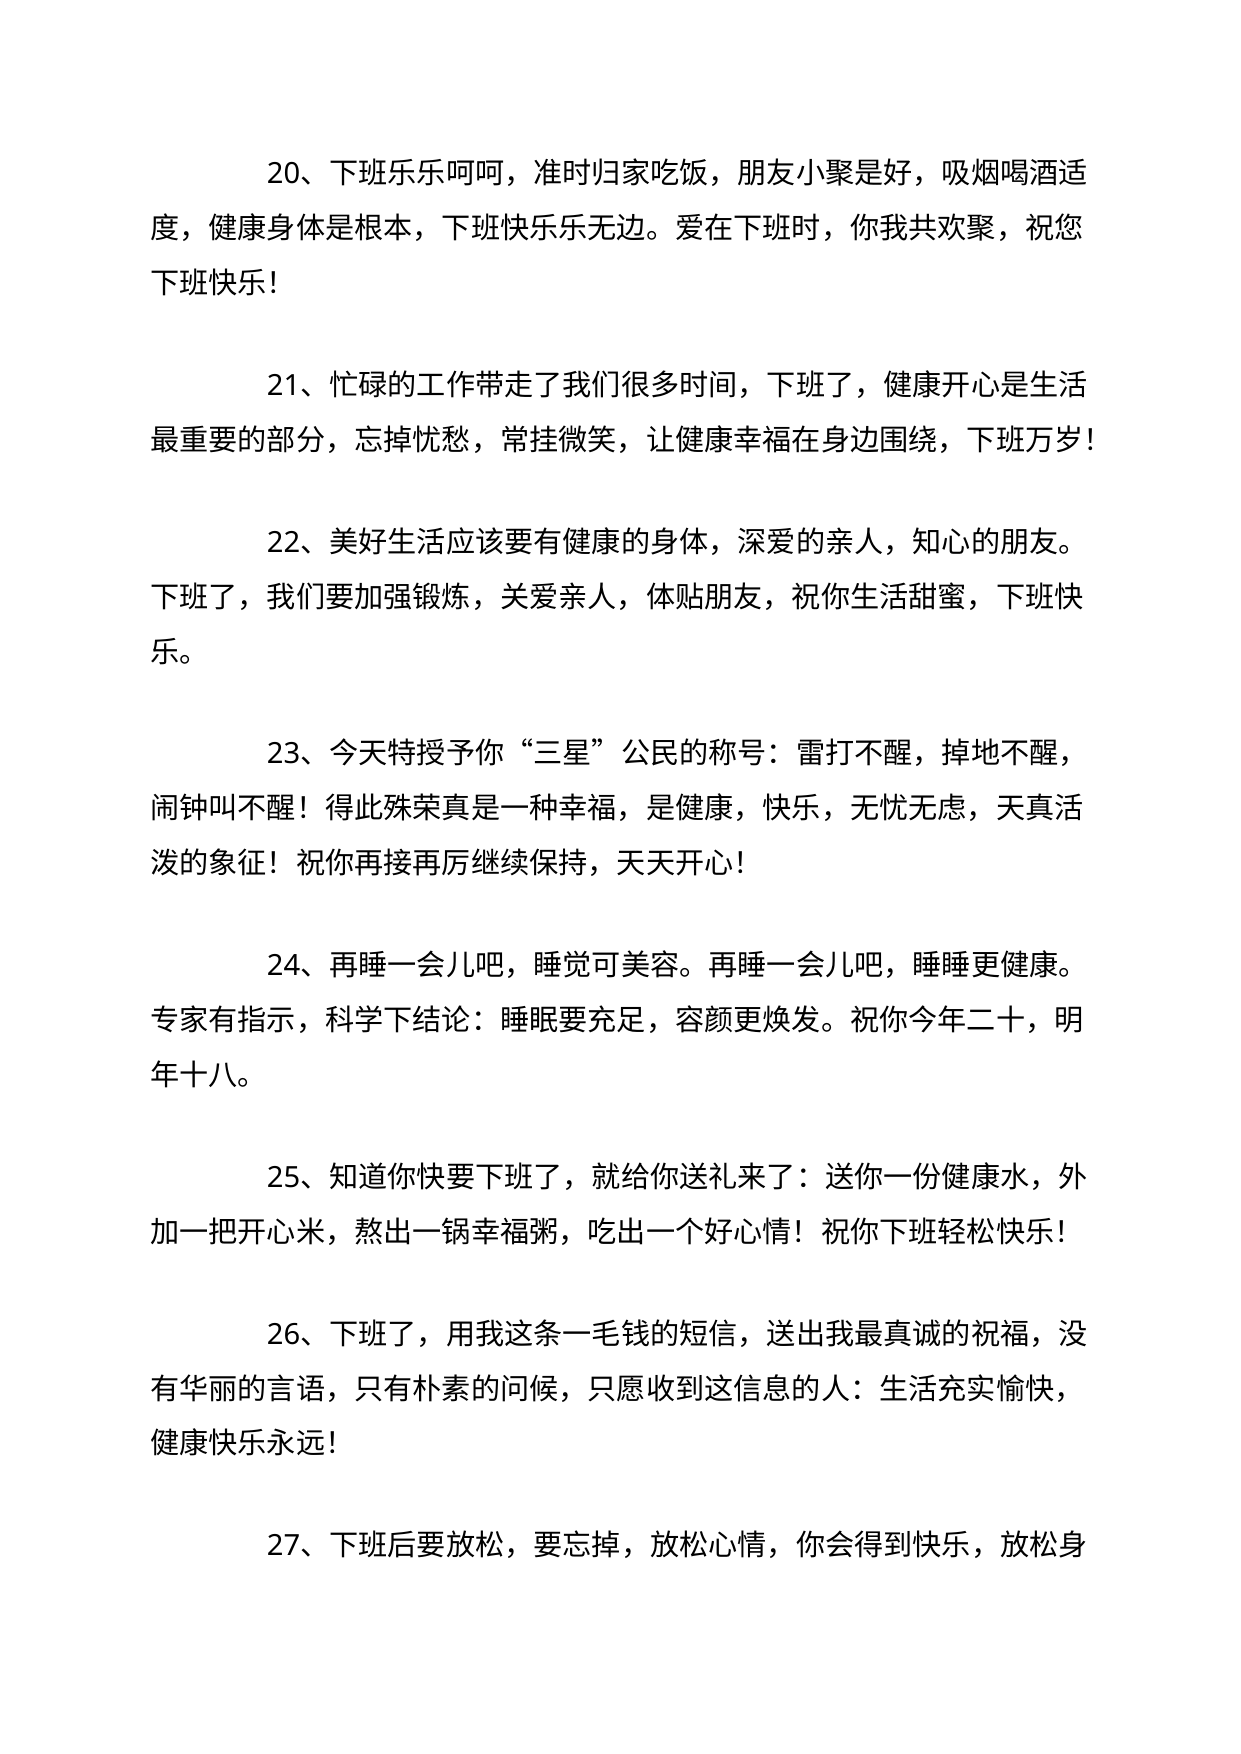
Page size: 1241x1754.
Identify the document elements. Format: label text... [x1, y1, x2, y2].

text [150, 1522, 1090, 1564]
text 26、下班了，用我这条一毛钱的短信，送出我最真诚的祝福，没有华丽的言语，只有朴素的问候，只愿收到这信息的人：生活充实愉快，健康快乐永远！ [150, 1310, 1090, 1462]
text 21、忙碌的工作带走了我们很多时间，下班了，健康开心是生活最重要的部分，忘掉忧愁，常挂微笑，让健康幸福在身边围绕，下班万岁！ [150, 362, 1090, 459]
text 24、再睡一会儿吧，睡觉可美容。再睡一会儿吧，睡睡更健康。专家有指示，科学下结论：睡眠要充足，容颜更焕发。祝你今年二十，明年十八。 [150, 942, 1090, 1094]
text 25、知道你快要下班了，就给你送礼来了：送你一份健康水，外加一把开心米，熬出一锅幸福粥，吃出一个好心情！祝你下班轻松快乐！ [150, 1153, 1090, 1251]
text 22、美好生活应该要有健康的身体，深爱的亲人，知心的朋友。下班了，我们要加强锻炼，关爱亲人，体贴朋友，祝你生活甜蜜，下班快乐。 [150, 518, 1090, 671]
text 23、今天特授予你“三星”公民的称号：雷打不醒，掉地不醒，闹钟叫不醒！得此殊荣真是一种幸福，是健康，快乐，无忧无虑，天真活泼的象征！祝你再接再厉继续保持，天天开心！ [150, 730, 1090, 882]
text 20、下班乐乐呵呵，准时归家吃饭，朋友小聚是好，吸烟喝酒适度，健康身体是根本，下班快乐乐无边。爱在下班时，你我共欢聚，祝您下班快乐！ [150, 150, 1090, 302]
